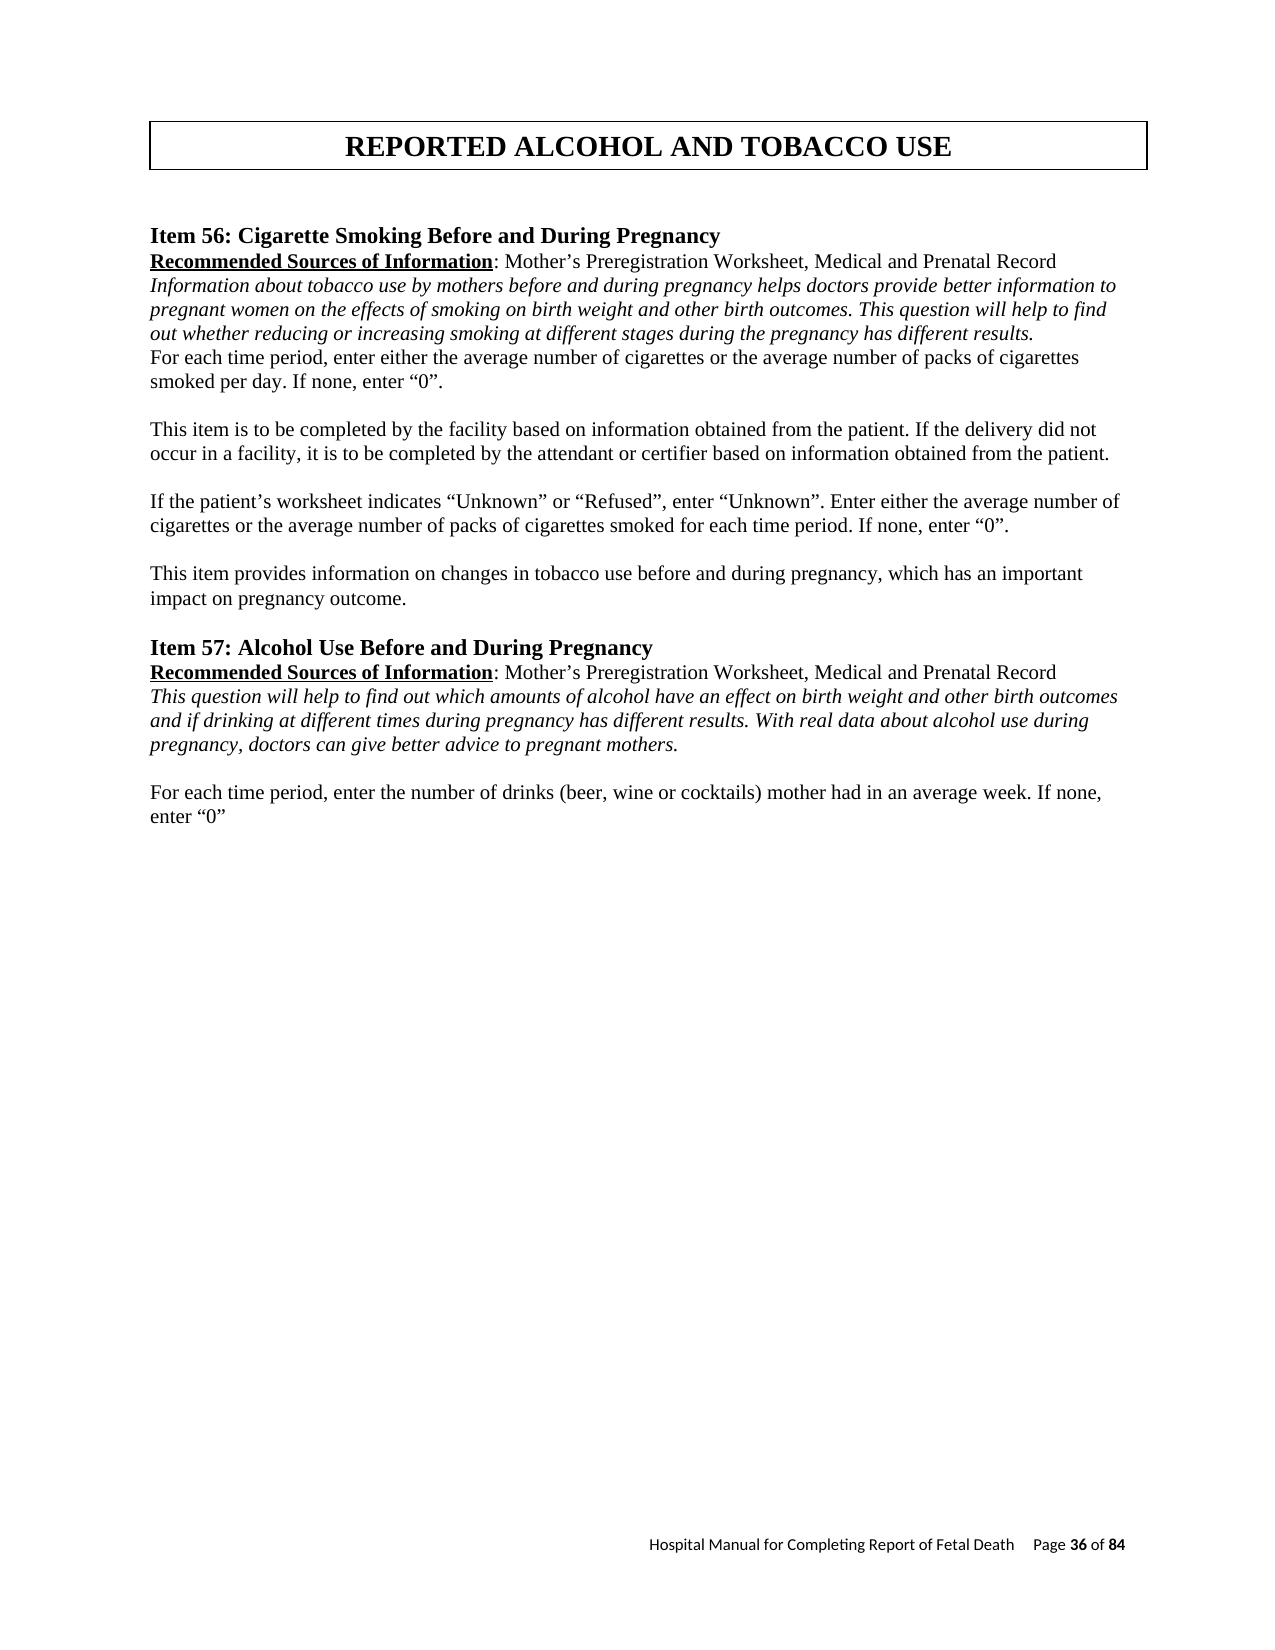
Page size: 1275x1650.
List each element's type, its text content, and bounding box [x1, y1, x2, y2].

list This question will help to find out which amounts of alcohol have an effect on birth weight and other birth outcomes and if drinking at different times during pregnancy has different results. With real data about alcohol use during pregnancy, doctors can give better advice to pregnant mothers. [150, 684, 1125, 756]
list This item is to be completed by the facility based on information obtained from the patient. If the delivery did not occur in a facility, it is to be completed by the attendant or certifier based on information obtained from the patient. [150, 417, 1125, 465]
list Recommended Sources of Information: Mother’s Preregistration Worksheet, Medical and Prenatal Record [150, 248, 1125, 273]
list For each time period, enter either the average number of cigarettes or the average number of packs of cigarettes smoked per day. If none, enter “0”. [150, 345, 1125, 393]
list Item 57: Alcohol Use Before and During Pregnancy [150, 633, 1125, 660]
list If the patient’s worksheet indicates “Unknown” or “Refused”, enter “Unknown”. Enter either the average number of cigarettes or the average number of packs of cigarettes smoked for each time period. If none, enter “0”. [150, 489, 1125, 537]
list This item provides information on changes in tobacco use before and during pregnancy, which has an important impact on pregnancy outcome. [150, 561, 1125, 609]
list Information about tobacco use by mothers before and during pregnancy helps doctors provide better information to pregnant women on the effects of smoking on birth weight and other birth outcomes. This question will help to find out whether reducing or increasing smoking at different stages during the pregnancy has different results. [150, 273, 1125, 345]
list For each time period, enter the number of drinks (beer, wine or cocktails) mother had in an average week. If none, enter “0” [150, 780, 1125, 828]
list Item 56: Cigarette Smoking Before and During Pregnancy [150, 222, 1125, 248]
list Recommended Sources of Information: Mother’s Preregistration Worksheet, Medical and Prenatal Record [150, 660, 1125, 684]
